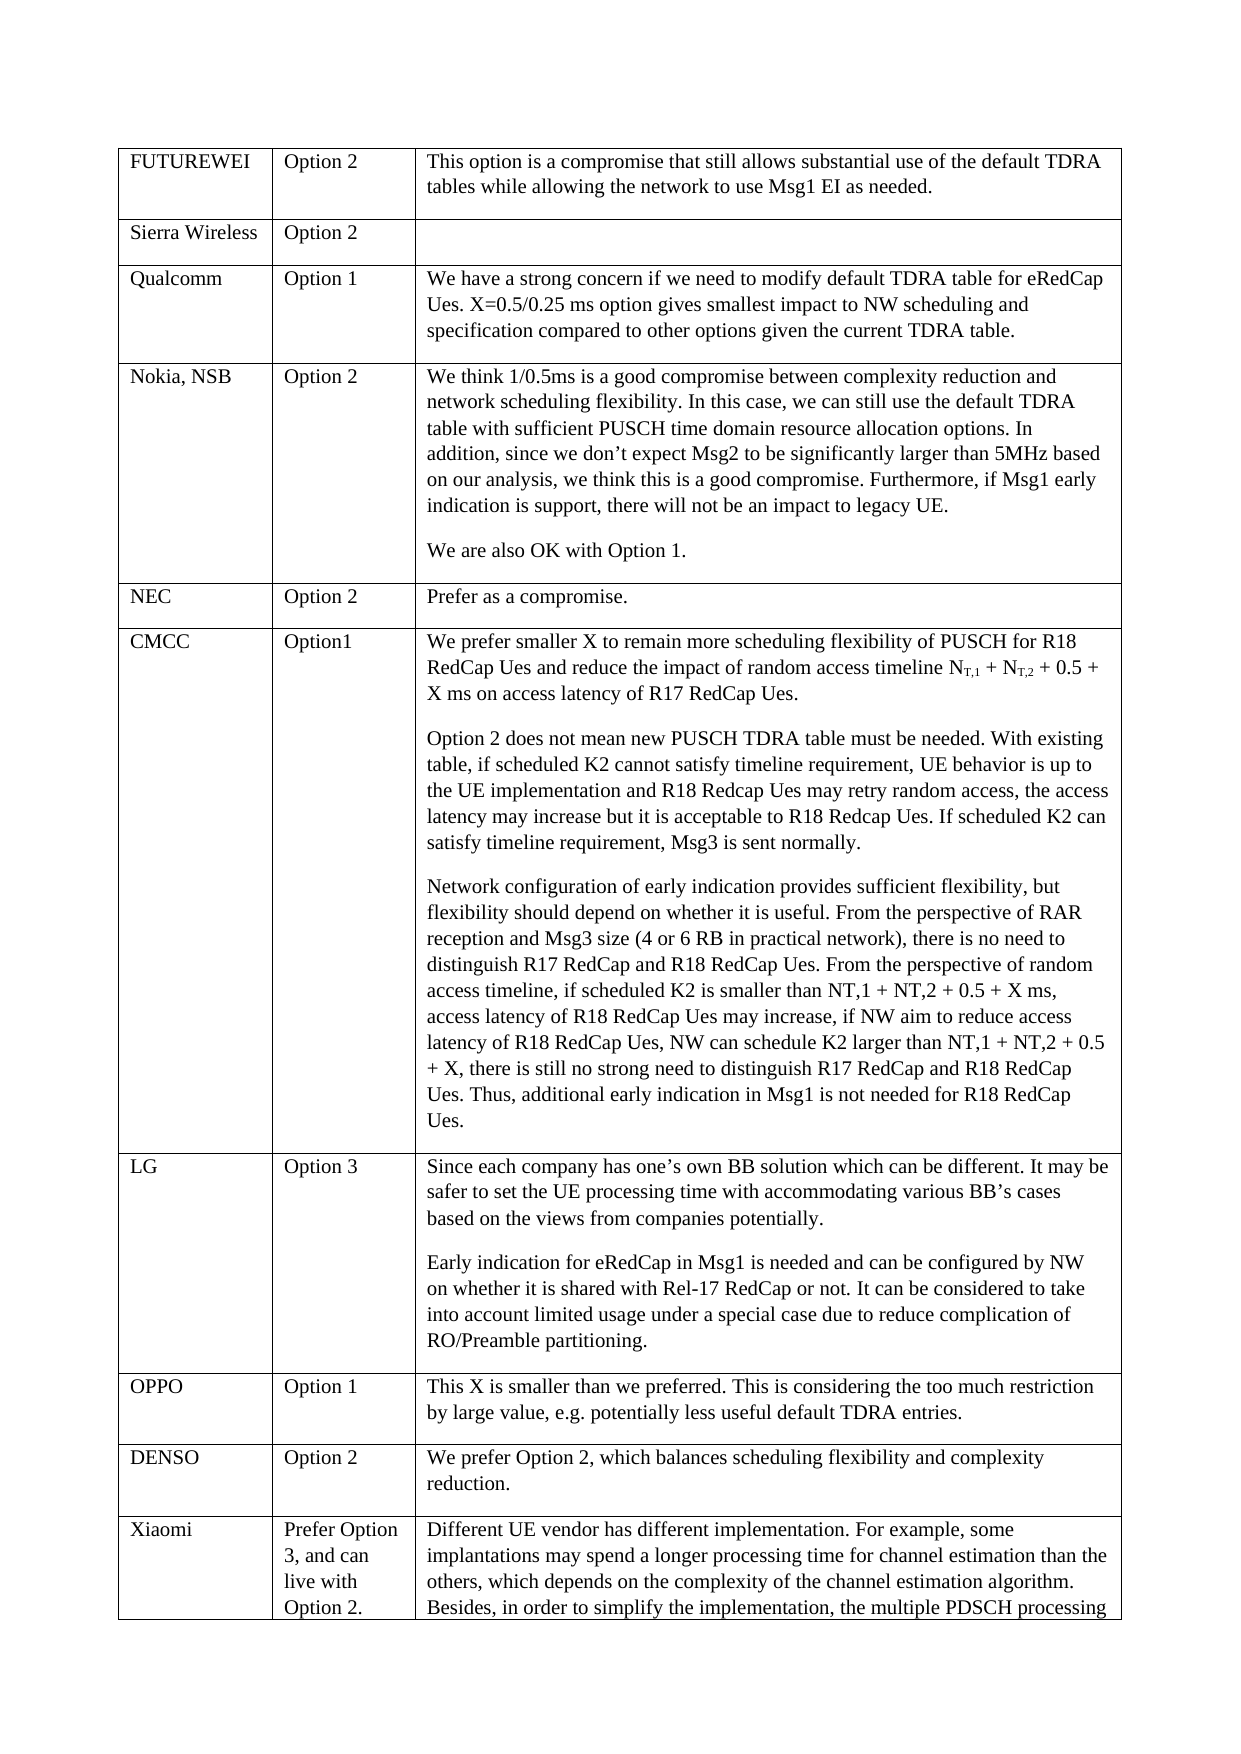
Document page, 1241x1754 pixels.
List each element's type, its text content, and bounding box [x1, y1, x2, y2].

table_cell This option is a compromise that still allows substantial use of the default TDRA tables while allowing the network to use Msg1 EI as needed. [416, 149, 1121, 219]
table_cell Prefer as a compromise. [416, 584, 1121, 628]
table_cell Option 2 [273, 149, 415, 219]
table_cell Sierra Wireless [119, 220, 272, 265]
table_cell Qualcomm [119, 266, 272, 362]
table_cell Xiaomi [119, 1517, 272, 1619]
table_cell Since each company has one’s own BB solution which can be different. It may be safer to set the UE processing time with accommodating various BB’s cases based on the views from companies potentially. Early indication for eRedCap in Msg1 is needed and can be configured by NW on whether it is shared with Rel-17 RedCap or not. It can be considered to take into account limited usage under a special case due to reduce complication of RO/Preamble partitioning. [416, 1154, 1121, 1373]
table_cell Option1 [273, 629, 415, 1152]
table_cell Option 2 [273, 584, 415, 628]
table_cell Option 1 [273, 1374, 415, 1444]
table_cell This X is smaller than we preferred. This is considering the too much restriction by large value, e.g. potentially less useful default TDRA entries. [416, 1374, 1121, 1444]
table_cell We prefer smaller X to remain more scheduling flexibility of PUSCH for R18 RedCap Ues and reduce the impact of random access timeline NT,1 + NT,2 + 0.5 + X ms on access latency of R17 RedCap Ues. Option 2 does not mean new PUSCH TDRA table must be needed. With existing table, if scheduled K2 cannot satisfy timeline requirement, UE behavior is up to the UE implementation and R18 Redcap Ues may retry random access, the access latency may increase but it is acceptable to R18 Redcap Ues. If scheduled K2 can satisfy timeline requirement, Msg3 is sent normally. Network configuration of early indication provides sufficient flexibility, but flexibility should depend on whether it is useful. From the perspective of RAR reception and Msg3 size (4 or 6 RB in practical network), there is no need to distinguish R17 RedCap and R18 RedCap Ues. From the perspective of random access timeline, if scheduled K2 is smaller than NT,1 + NT,2 + 0.5 + X ms, access latency of R18 RedCap Ues may increase, if NW aim to reduce access latency of R18 RedCap Ues, NW can schedule K2 larger than NT,1 + NT,2 + 0.5 + X, there is still no strong need to distinguish R17 RedCap and R18 RedCap Ues. Thus, additional early indication in Msg1 is not needed for R18 RedCap Ues. [416, 629, 1121, 1152]
table_cell [416, 220, 1121, 265]
table_cell NEC [119, 584, 272, 628]
table_cell DENSO [119, 1445, 272, 1516]
table_cell Option 2 [273, 220, 415, 265]
table_cell We prefer Option 2, which balances scheduling flexibility and complexity reduction. [416, 1445, 1121, 1516]
table_cell We have a strong concern if we need to modify default TDRA table for eRedCap Ues. X=0.5/0.25 ms option gives smallest impact to NW scheduling and specification compared to other options given the current TDRA table. [416, 266, 1121, 362]
table_cell LG [119, 1154, 272, 1373]
table_cell We think 1/0.5ms is a good compromise between complexity reduction and network scheduling flexibility. In this case, we can still use the default TDRA table with sufficient PUSCH time domain resource allocation options. In addition, since we don’t expect Msg2 to be significantly larger than 5MHz based on our analysis, we think this is a good compromise. Furthermore, if Msg1 early indication is support, there will not be an impact to legacy UE. We are also OK with Option 1. [416, 364, 1121, 583]
table_cell CMCC [119, 629, 272, 1152]
table_cell Option 1 [273, 266, 415, 362]
table_cell OPPO [119, 1374, 272, 1444]
table_cell Option 2 [273, 1445, 415, 1516]
table_cell FUTUREWEI [119, 149, 272, 219]
table_cell Option 2 [273, 364, 415, 583]
table_cell Nokia, NSB [119, 364, 272, 583]
table_cell Option 3 [273, 1154, 415, 1373]
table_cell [416, 1517, 1121, 1619]
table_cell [273, 1517, 415, 1619]
